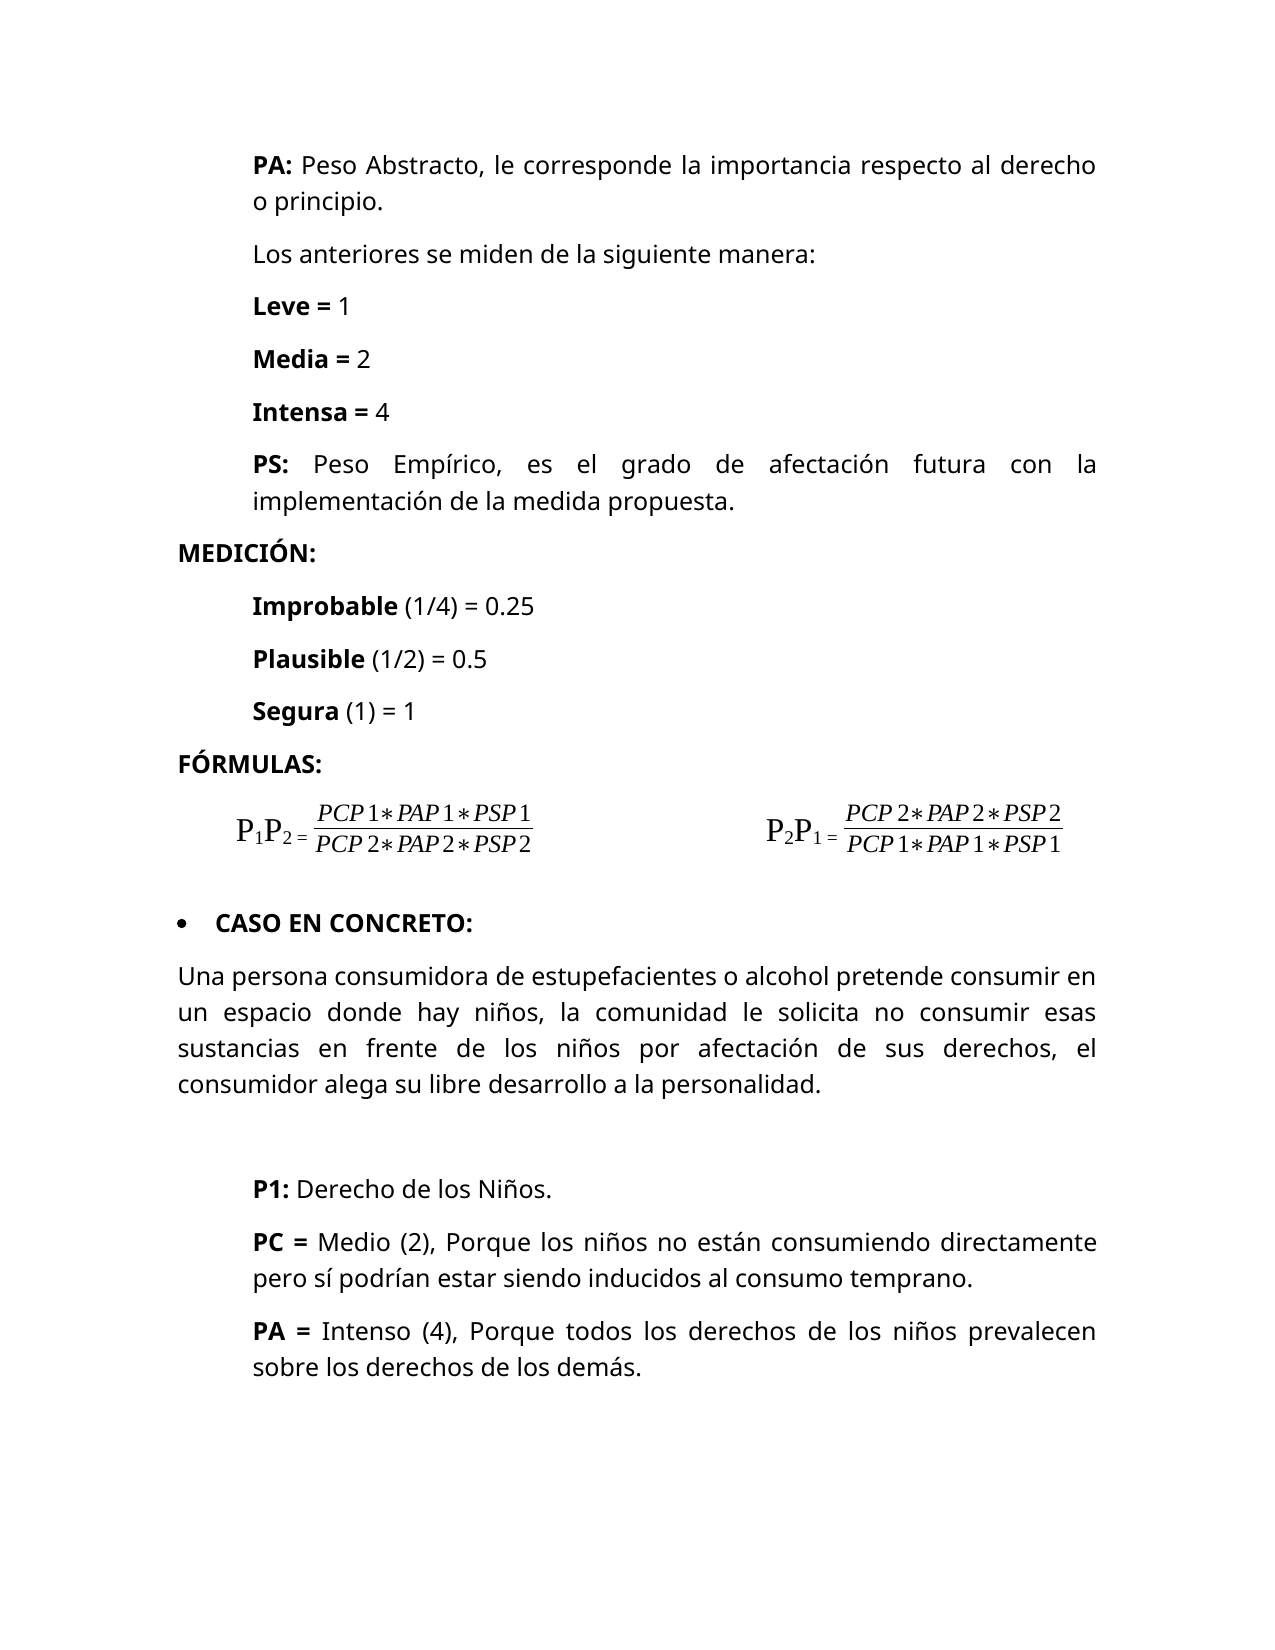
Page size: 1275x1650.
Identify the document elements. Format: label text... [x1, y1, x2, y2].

text Segura (1) = 1 [252, 694, 1098, 728]
text Leve = 1 [252, 289, 1098, 323]
text Media = 2 [252, 342, 1098, 376]
text PS: Peso Empírico, es el grado de afectación futura con la implementación de la medida propuesta. [252, 447, 1098, 517]
text Improbable (1/4) = 0.25 [252, 589, 1098, 623]
list CASO EN CONCRETO: [177, 906, 1098, 939]
text PA = Intenso (4), Porque todos los derechos de los niños prevalecen sobre los derechos de los demás. [252, 1313, 1098, 1383]
text FÓRMULAS: [177, 747, 1098, 781]
text Una persona consumidora de estupefacientes o alcohol pretende consumir en un espacio donde hay niños, la comunidad le solicita no consumir esas sustancias en frente de los niños por afectación de sus derechos, el consumidor alega su libre desarrollo a la personalidad. [177, 958, 1098, 1100]
text PA: Peso Abstracto, le corresponde la importancia respecto al derecho o principio. [252, 148, 1098, 218]
text P1P2 = P2P1 = [177, 799, 1098, 858]
text Intensa = 4 [252, 394, 1098, 428]
text Plausible (1/2) = 0.5 [252, 641, 1098, 675]
text MEDICIÓN: [177, 536, 1098, 570]
text P1: Derecho de los Niños. [252, 1172, 1098, 1206]
text Los anteriores se miden de la siguiente manera: [252, 236, 1098, 270]
text PC = Medio (2), Porque los niños no están consumiendo directamente pero sí podrían estar siendo inducidos al consumo temprano. [252, 1224, 1098, 1294]
